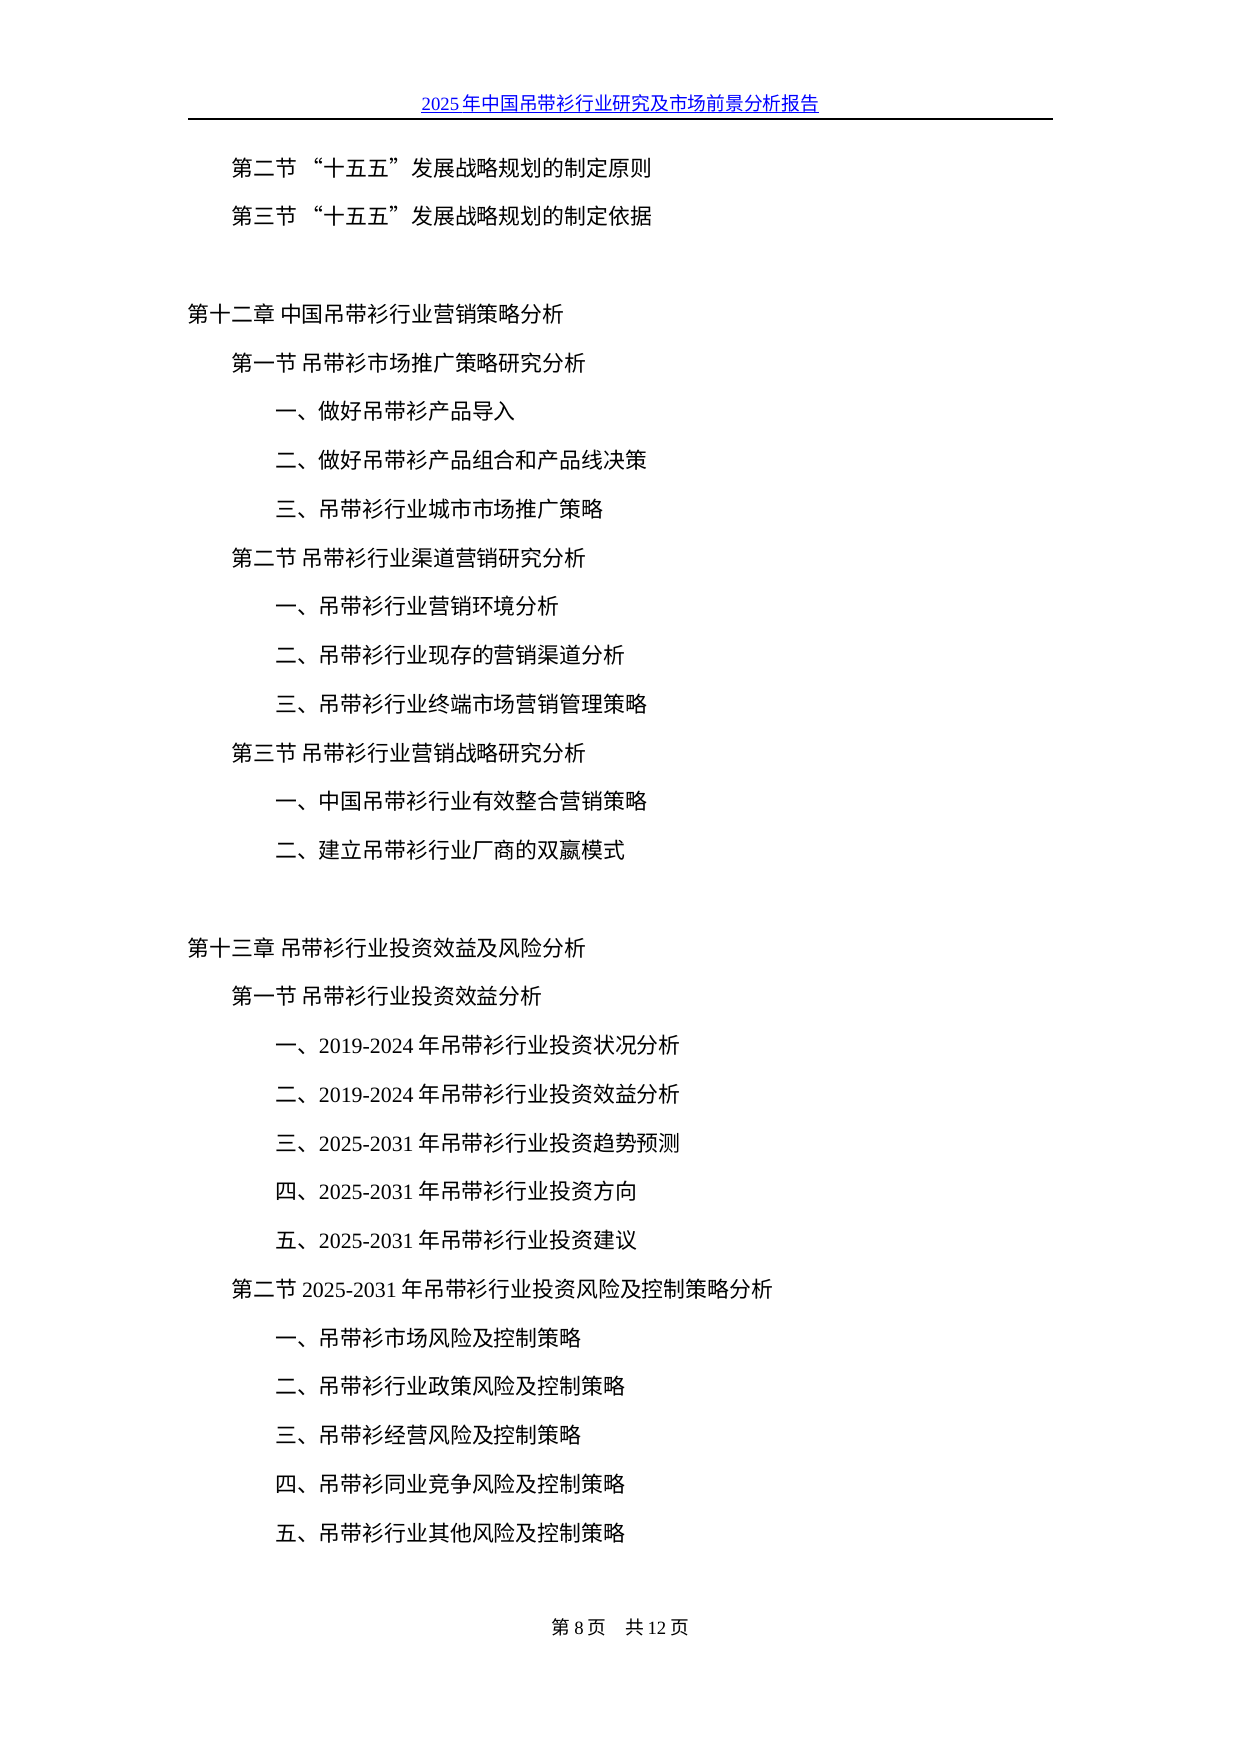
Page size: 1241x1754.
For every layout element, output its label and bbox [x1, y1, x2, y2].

text [187, 150, 1053, 1548]
